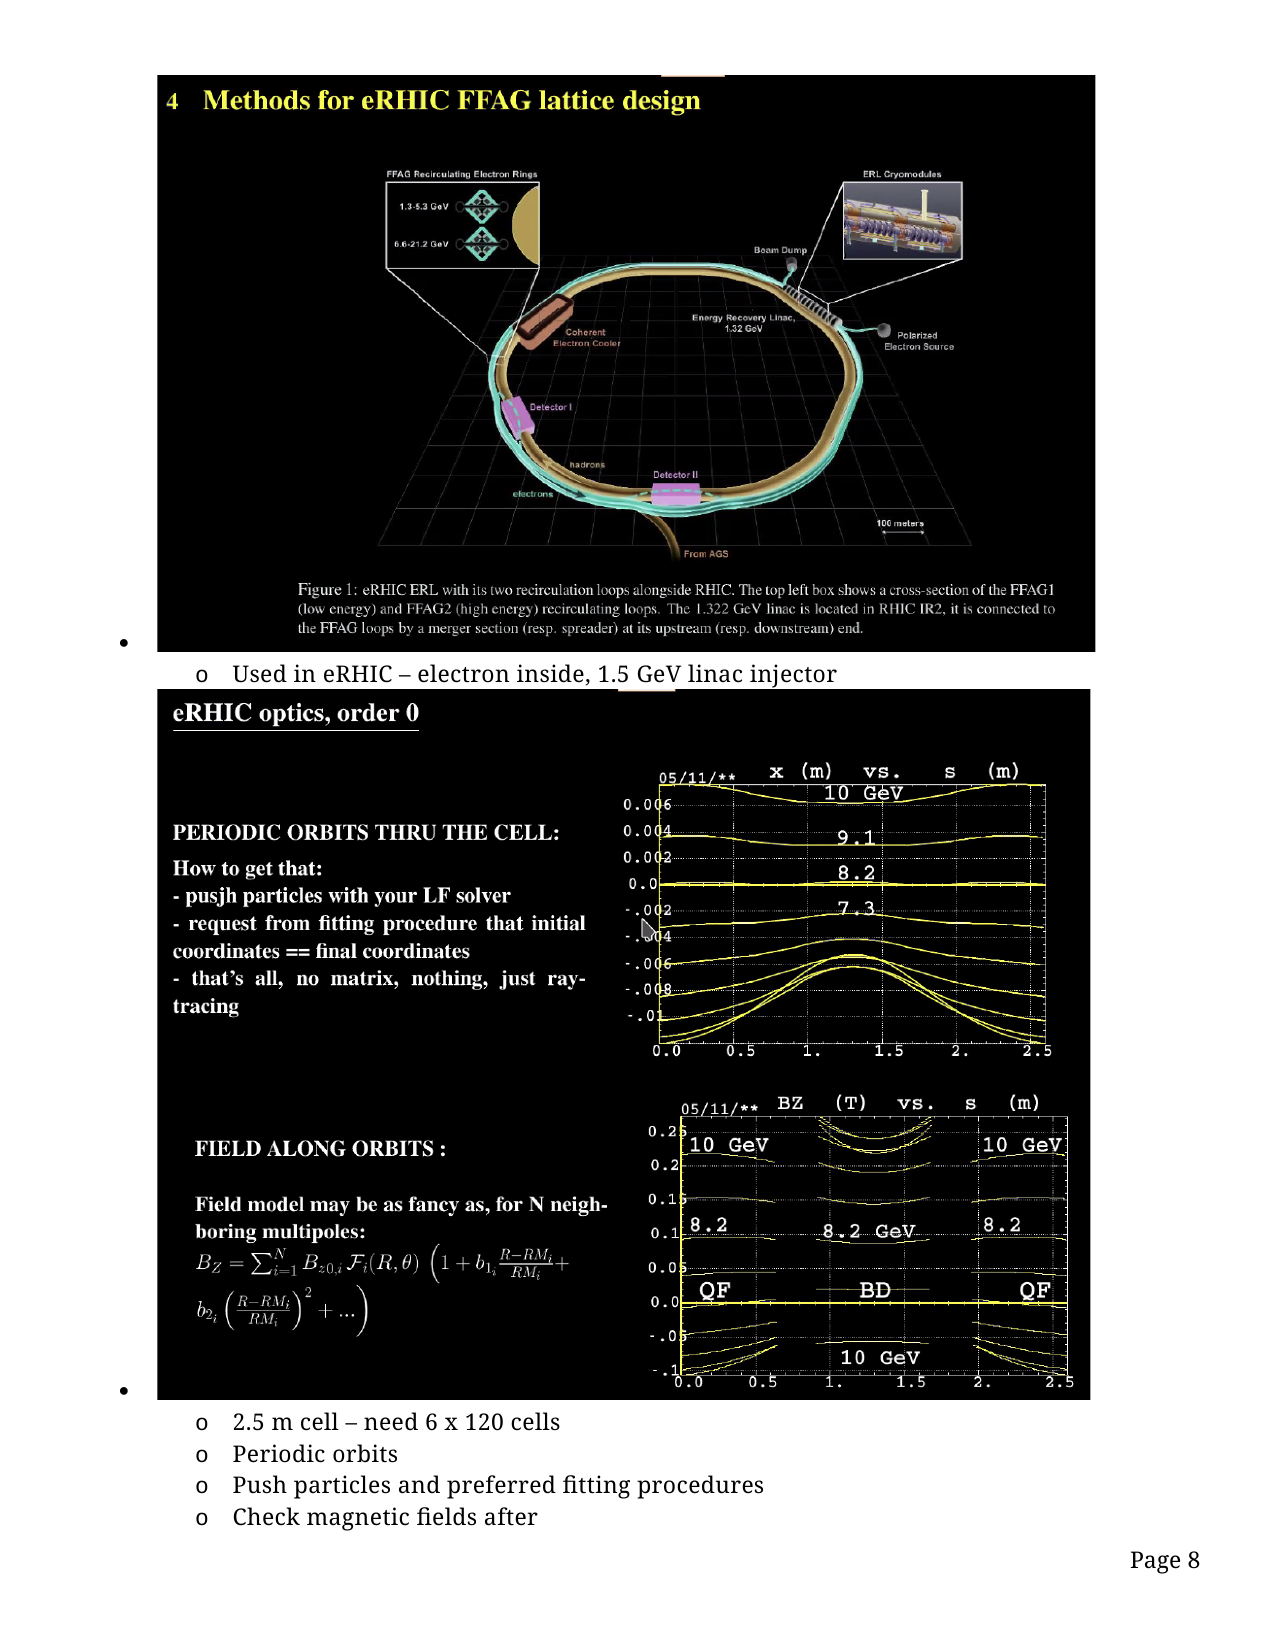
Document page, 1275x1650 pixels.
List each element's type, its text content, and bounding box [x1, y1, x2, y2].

list Push particles and preferred fitting procedures [195, 1469, 1200, 1500]
picture [157, 75, 1096, 652]
list 2.5 m cell – need 6 x 120 cells [195, 1406, 1200, 1438]
list Check magnetic fields after [195, 1500, 1200, 1532]
list Used in eRHIC – electron inside, 1.5 GeV linac injector [195, 658, 1200, 690]
picture [157, 689, 1091, 1400]
list Periodic orbits [195, 1438, 1200, 1469]
